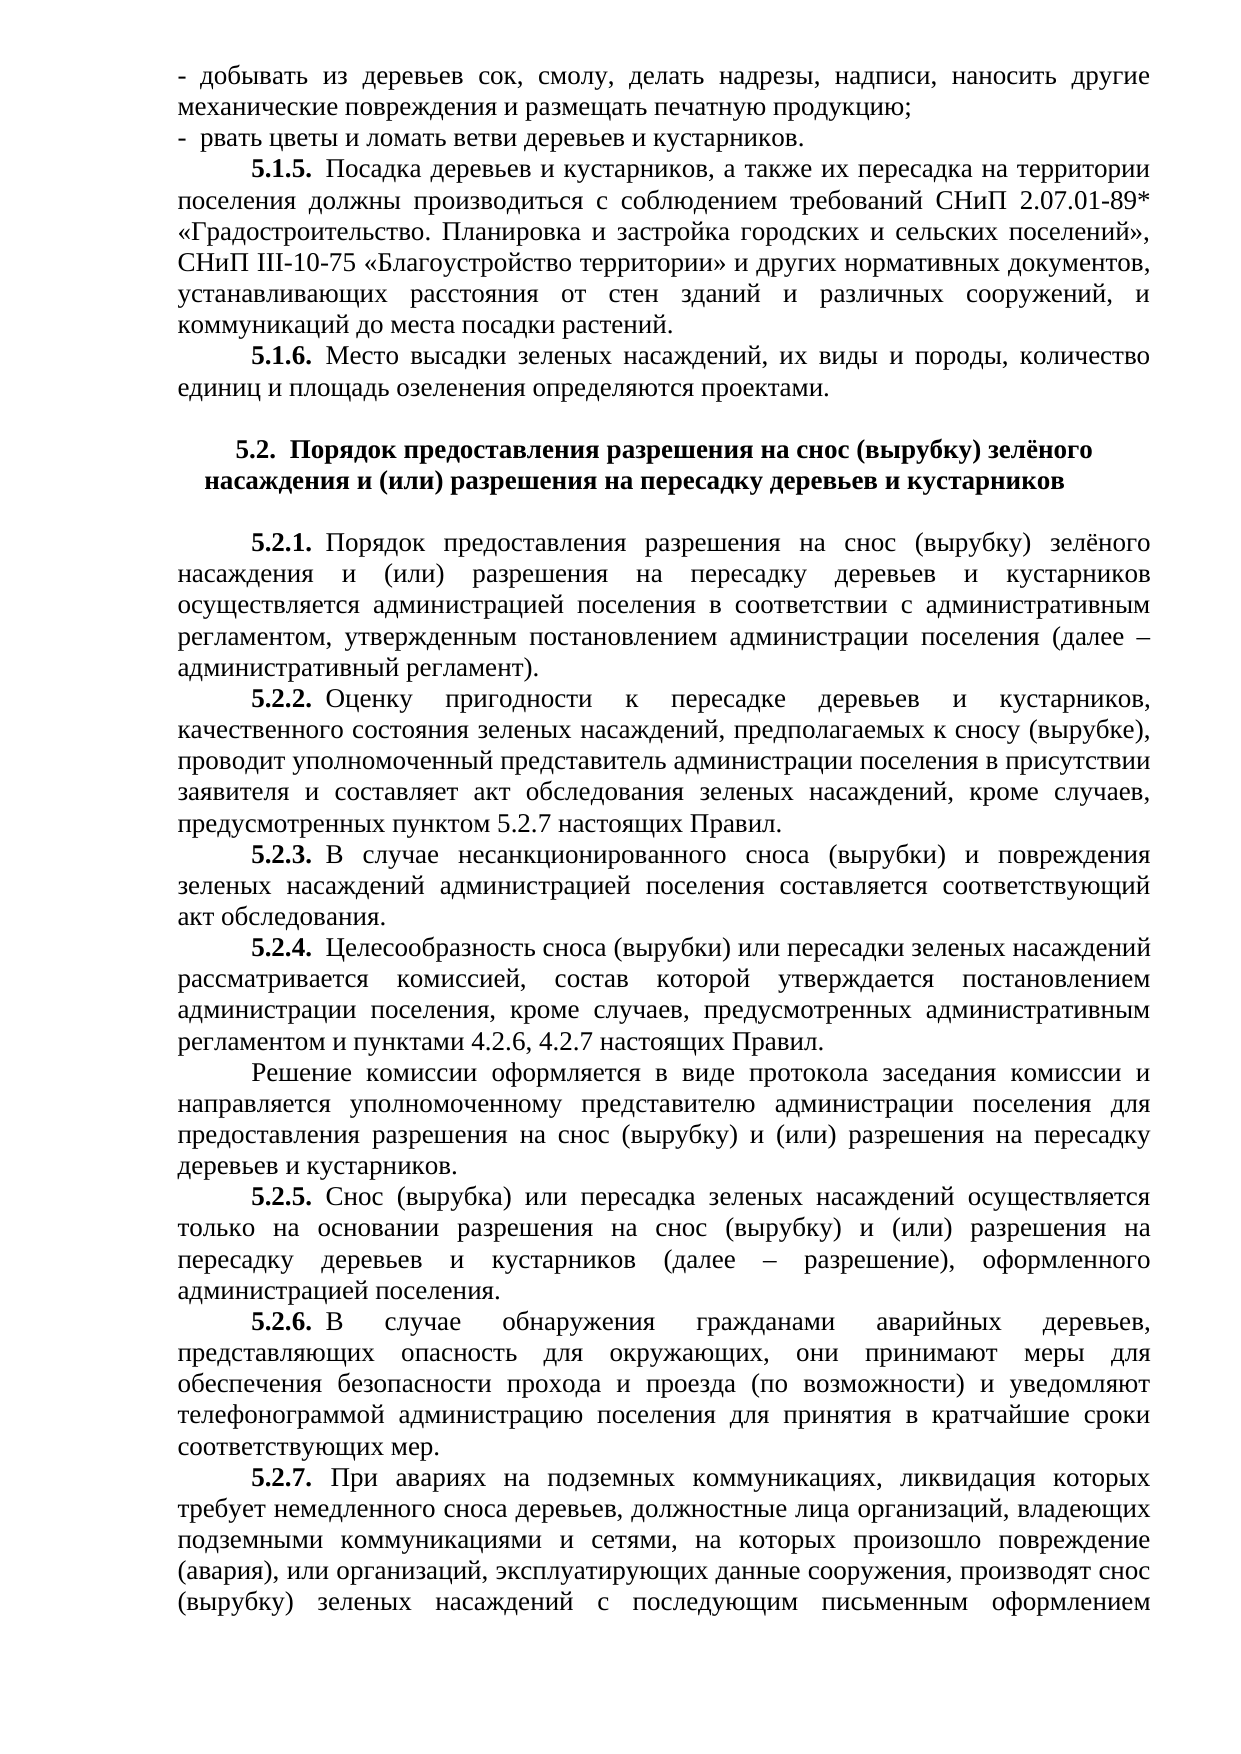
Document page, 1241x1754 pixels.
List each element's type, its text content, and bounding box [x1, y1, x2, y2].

text 5.2.2. Оценку пригодности к пересадке деревьев и кустарников, качественного состояния зеленых насаждений, предполагаемых к сносу (вырубке), проводит уполномоченный представитель администрации поселения в присутствии заявителя и составляет акт обследования зеленых насаждений, кроме случаев, предусмотренных пунктом 5.2.7 настоящих Правил. [177, 682, 1152, 838]
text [177, 1461, 1152, 1616]
text - добывать из деревьев сок, смолу, делать надрезы, надписи, наносить другие механические повреждения и размещать печатную продукцию; [177, 59, 1152, 121]
text 5.2.6. В случае обнаружения гражданами аварийных деревьев, представляющих опасность для окружающих, они принимают меры для обеспечения безопасности прохода и проезда (по возможности) и уведомляют телефонограммой администрацию поселения для принятия в кратчайшие сроки соответствующих мер. [177, 1305, 1152, 1461]
text 5.2.1. Порядок предоставления разрешения на снос (вырубку) зелёного насаждения и (или) разрешения на пересадку деревьев и кустарников осуществляется администрацией поселения в соответствии с административным регламентом, утвержденным постановлением администрации поселения (далее – административный регламент). [177, 526, 1152, 682]
text 5.2. Порядок предоставления разрешения на снос (вырубку) зелёного насаждения и (или) разрешения на пересадку деревьев и кустарников [118, 433, 1152, 495]
text 5.2.3. В случае несанкционированного сноса (вырубки) и повреждения зеленых насаждений администрацией поселения составляется соответствующий акт обследования. [177, 838, 1152, 931]
text - рвать цветы и ломать ветви деревьев и кустарников. [118, 121, 1152, 153]
text 5.1.5. Посадка деревьев и кустарников, а также их пересадка на территории поселения должны производиться с соблюдением требований СНиП 2.07.01-89* «Градостроительство. Планировка и застройка городских и сельских поселений», СНиП III-10-75 «Благоустройство территории» и других нормативных документов, устанавливающих расстояния от стен зданий и различных сооружений, и коммуникаций до места посадки растений. [177, 153, 1152, 339]
text 5.2.4. Целесообразность сноса (вырубки) или пересадки зеленых насаждений рассматривается комиссией, состав которой утверждается постановлением администрации поселения, кроме случаев, предусмотренных административным регламентом и пунктами 4.2.6, 4.2.7 настоящих Правил. [177, 931, 1152, 1056]
text 5.1.6. Место высадки зеленых насаждений, их виды и породы, количество единиц и площадь озеленения определяются проектами. [177, 339, 1152, 402]
text Решение комиссии оформляется в виде протокола заседания комиссии и направляется уполномоченному представителю администрации поселения для предоставления разрешения на снос (вырубку) и (или) разрешения на пересадку деревьев и кустарников. [177, 1056, 1152, 1180]
text 5.2.5. Снос (вырубка) или пересадка зеленых насаждений осуществляется только на основании разрешения на снос (вырубку) и (или) разрешения на пересадку деревьев и кустарников (далее – разрешение), оформленного администрацией поселения. [177, 1180, 1152, 1305]
